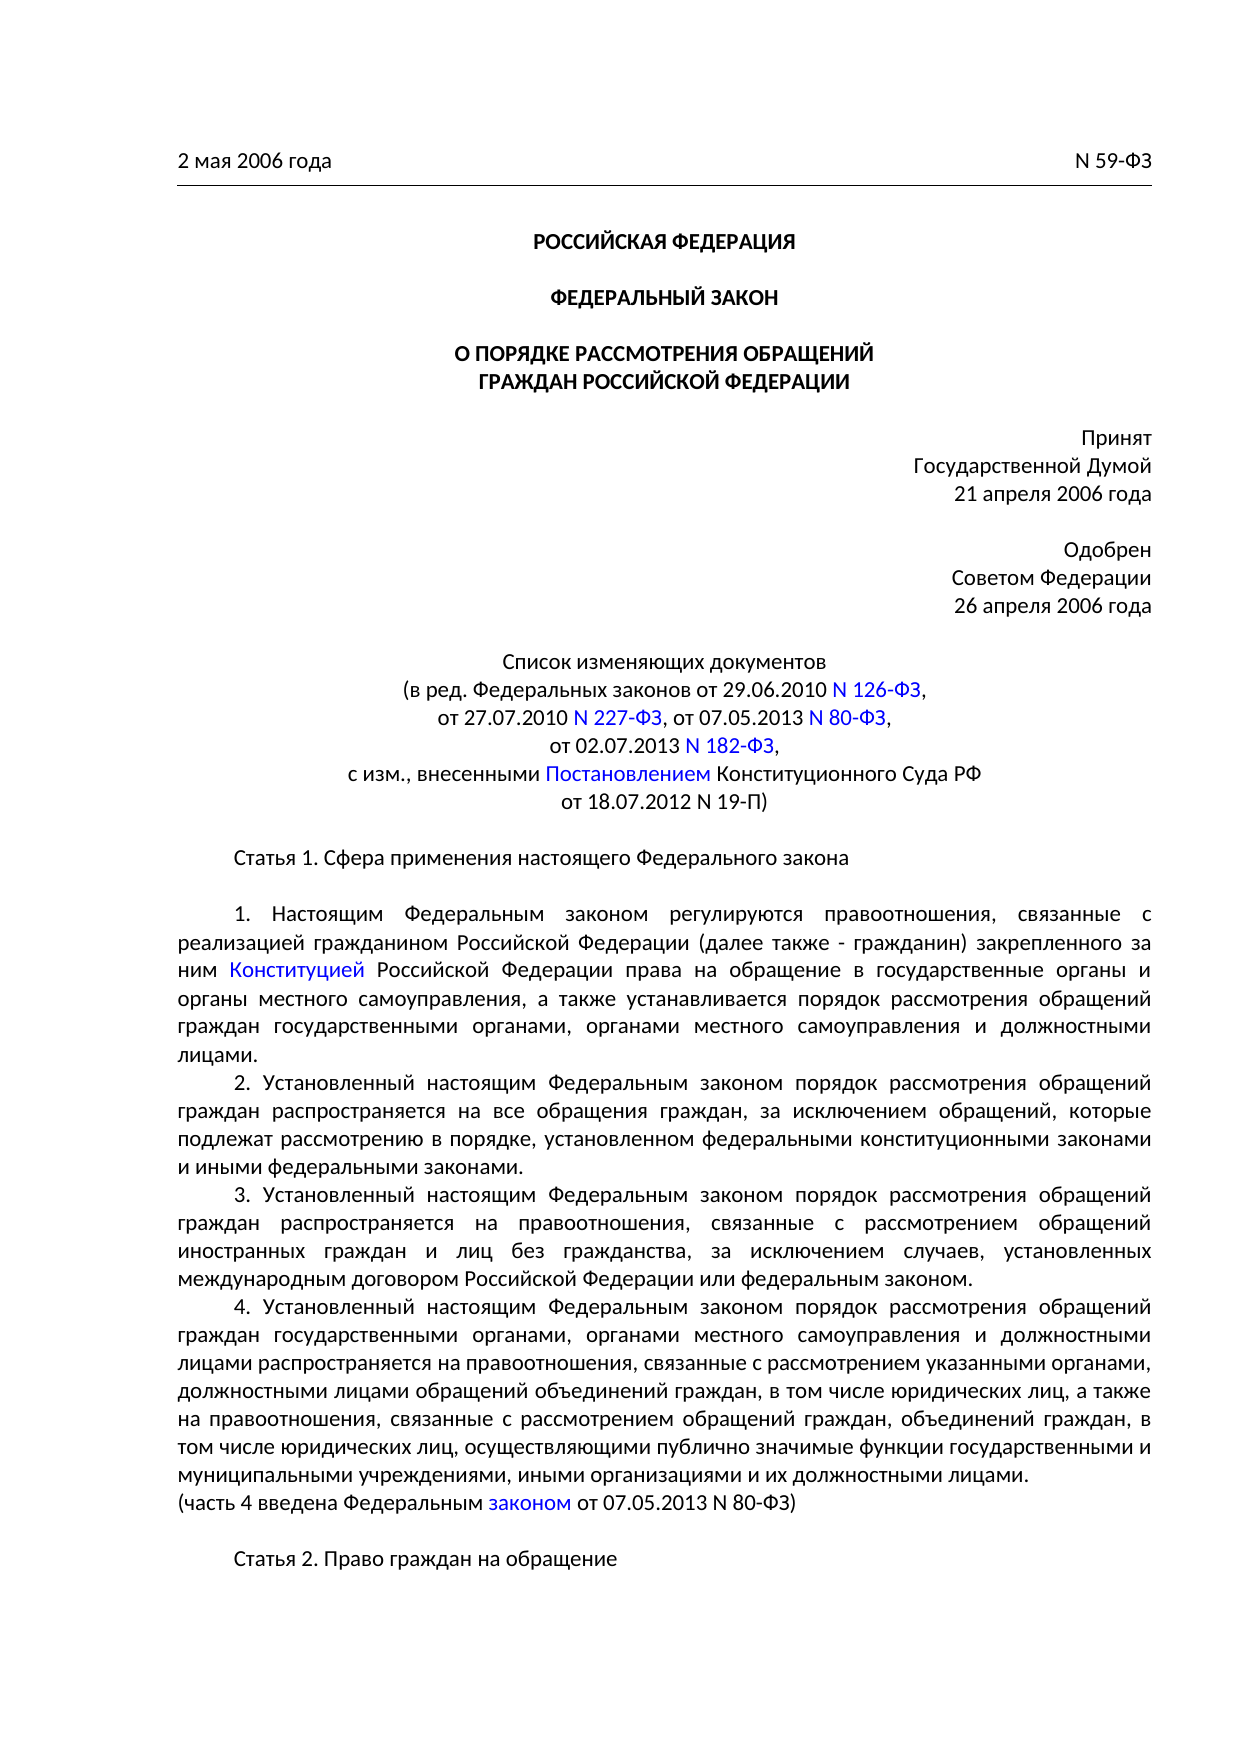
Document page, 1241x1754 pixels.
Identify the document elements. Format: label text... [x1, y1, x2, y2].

text от 27.07.2010 N 227-ФЗ, от 07.05.2013 N 80-ФЗ, [177, 703, 1152, 731]
table_header N 59-ФЗ [664, 146, 1152, 174]
text (в ред. Федеральных законов от 29.06.2010 N 126-ФЗ, [177, 675, 1152, 703]
text О ПОРЯДКЕ РАССМОТРЕНИЯ ОБРАЩЕНИЙ [177, 339, 1152, 367]
text Государственной Думой [177, 451, 1152, 479]
text 3. Установленный настоящим Федеральным законом порядок рассмотрения обращений граждан распространяется на правоотношения, связанные с рассмотрением обращений иностранных граждан и лиц без гражданства, за исключением случаев, установленных международным договором Российской Федерации или федеральным законом. [177, 1180, 1152, 1292]
text 4. Установленный настоящим Федеральным законом порядок рассмотрения обращений граждан государственными органами, органами местного самоуправления и должностными лицами распространяется на правоотношения, связанные с рассмотрением указанными органами, должностными лицами обращений объединений граждан, в том числе юридических лиц, а также на правоотношения, связанные с рассмотрением обращений граждан, объединений граждан, в том числе юридических лиц, осуществляющими публично значимые функции государственными и муниципальными учреждениями, иными организациями и их должностными лицами. [177, 1292, 1152, 1488]
text 1. Настоящим Федеральным законом регулируются правоотношения, связанные с реализацией гражданином Российской Федерации (далее также - гражданин) закрепленного за ним Конституцией Российской Федерации права на обращение в государственные органы и органы местного самоуправления, а также устанавливается порядок рассмотрения обращений граждан государственными органами, органами местного самоуправления и должностными лицами. [177, 899, 1152, 1068]
text ФЕДЕРАЛЬНЫЙ ЗАКОН [177, 283, 1152, 311]
text от 18.07.2012 N 19-П) [177, 787, 1152, 816]
text ГРАЖДАН РОССИЙСКОЙ ФЕДЕРАЦИИ [177, 367, 1152, 395]
text Одобрен [177, 535, 1152, 563]
text 21 апреля 2006 года [177, 479, 1152, 507]
text Статья 1. Сфера применения настоящего Федерального закона [177, 843, 1152, 872]
text 26 апреля 2006 года [177, 591, 1152, 619]
text Принят [177, 423, 1152, 451]
text с изм., внесенными Постановлением Конституционного Суда РФ [177, 759, 1152, 787]
text (часть 4 введена Федеральным законом от 07.05.2013 N 80-ФЗ) [177, 1488, 1152, 1516]
text 2. Установленный настоящим Федеральным законом порядок рассмотрения обращений граждан распространяется на все обращения граждан, за исключением обращений, которые подлежат рассмотрению в порядке, установленном федеральными конституционными законами и иными федеральными законами. [177, 1068, 1152, 1180]
table_header 2 мая 2006 года [177, 146, 664, 174]
text Список изменяющих документов [177, 647, 1152, 675]
text от 02.07.2013 N 182-ФЗ, [177, 731, 1152, 759]
text Советом Федерации [177, 563, 1152, 591]
text РОССИЙСКАЯ ФЕДЕРАЦИЯ [177, 227, 1152, 255]
text Статья 2. Право граждан на обращение [177, 1544, 1152, 1572]
